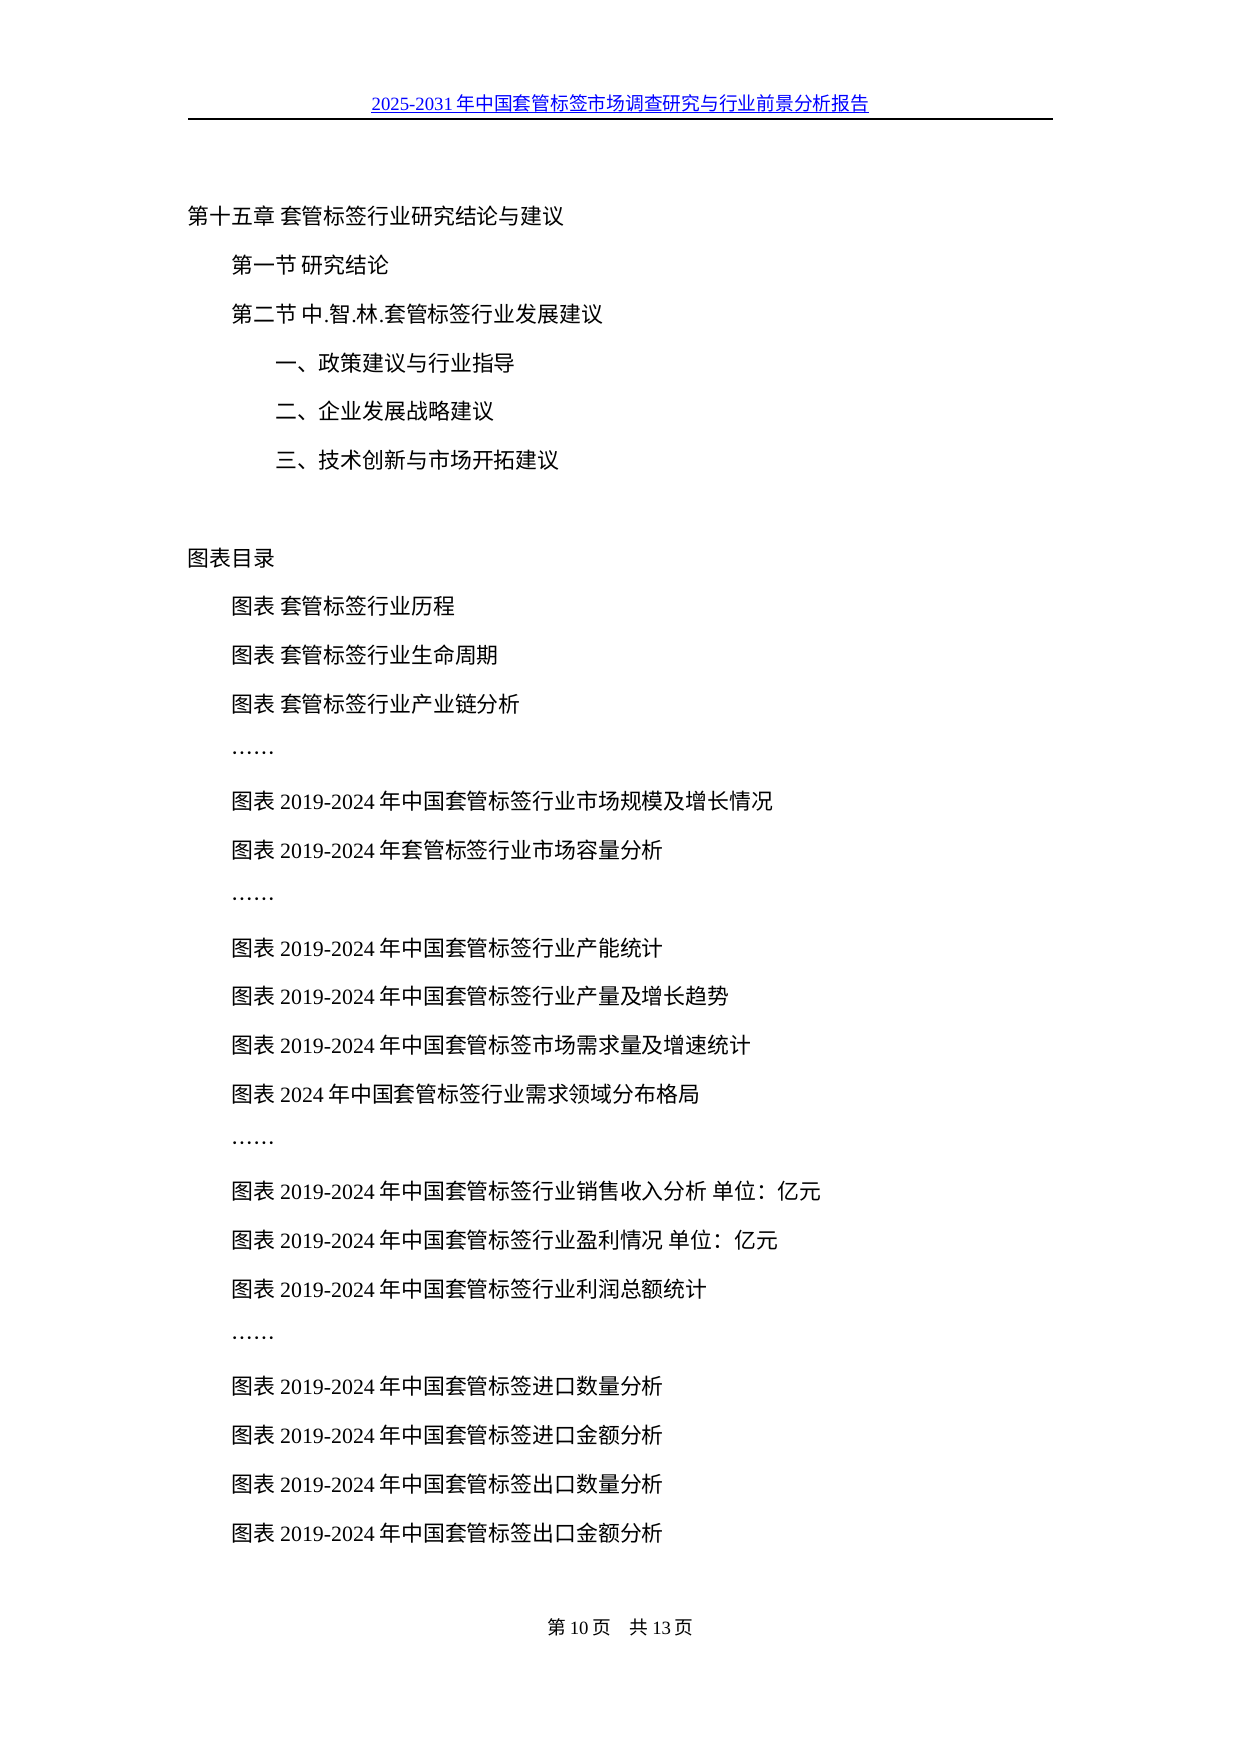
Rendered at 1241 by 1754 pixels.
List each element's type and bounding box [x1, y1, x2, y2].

text [187, 150, 1053, 1548]
